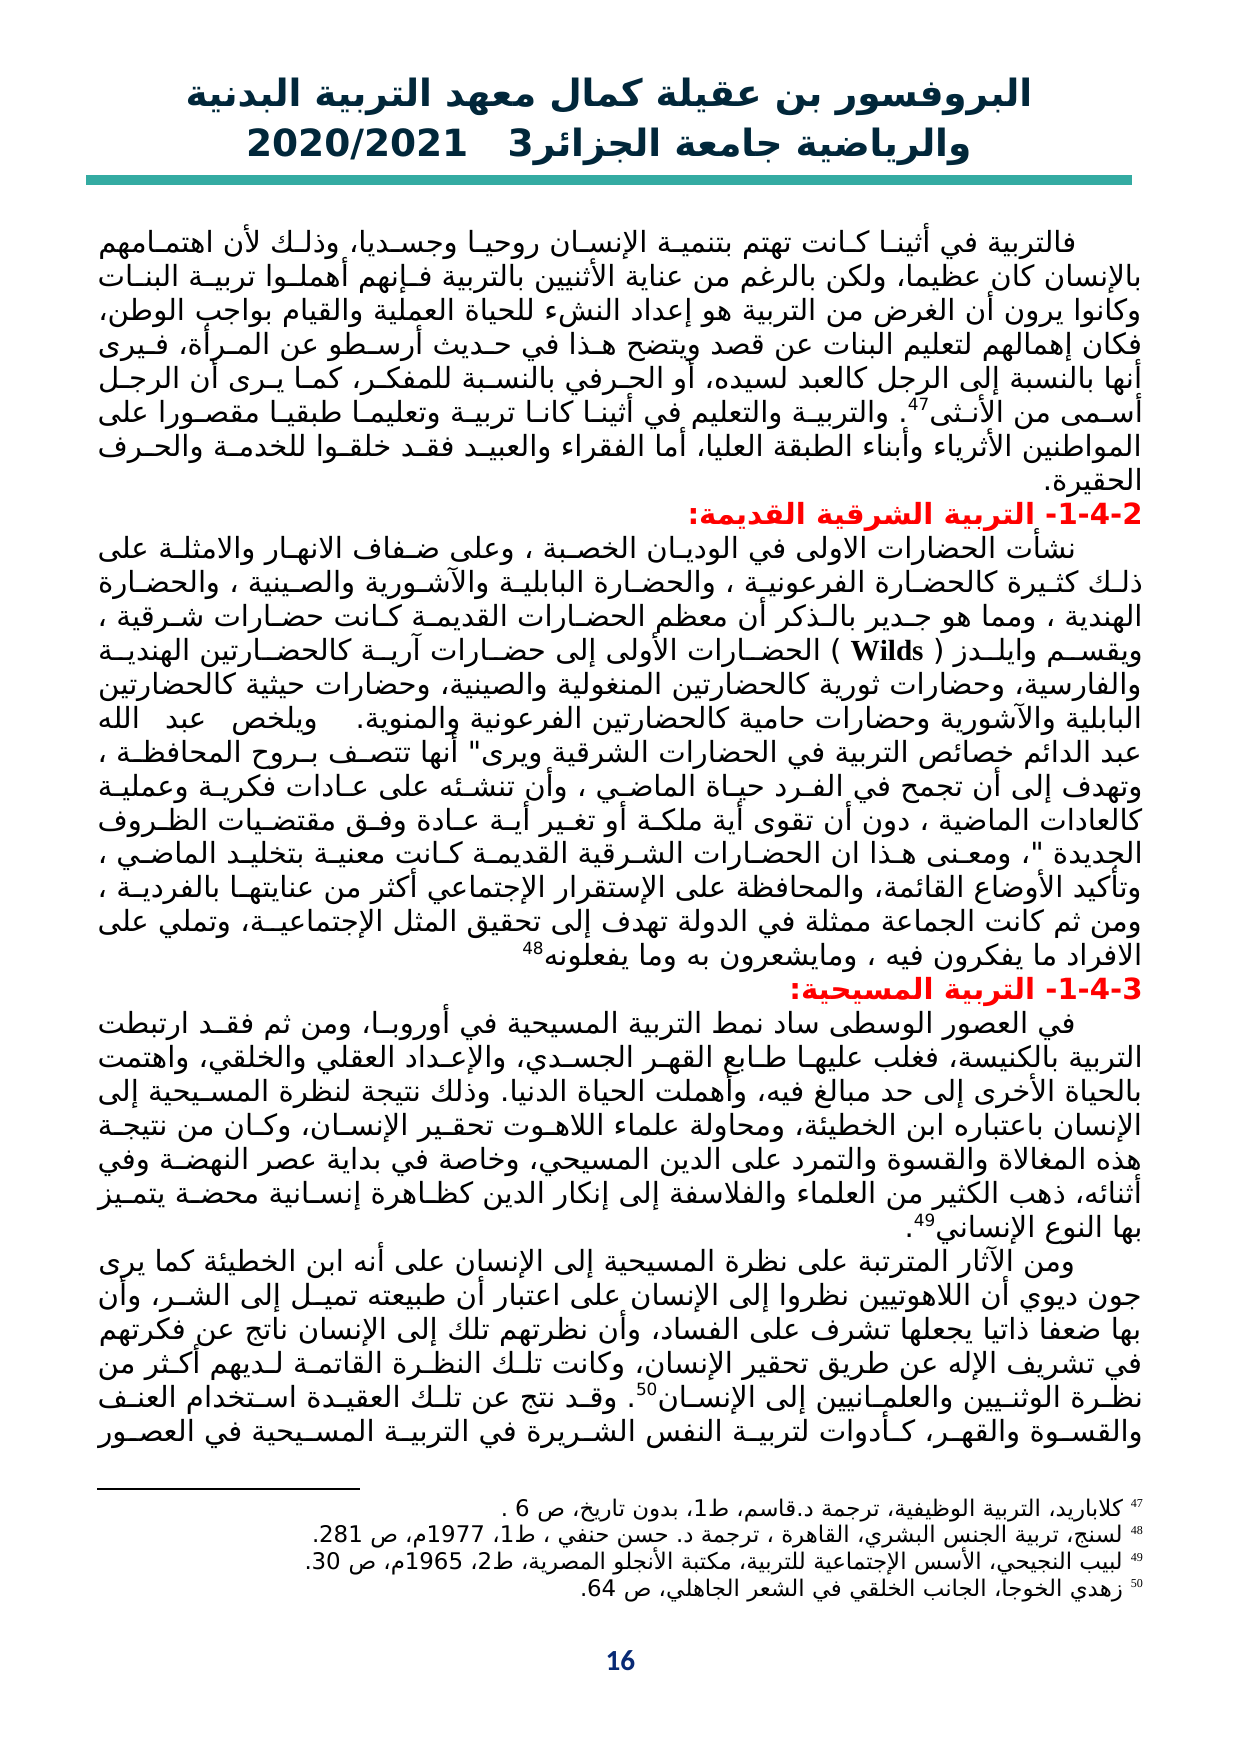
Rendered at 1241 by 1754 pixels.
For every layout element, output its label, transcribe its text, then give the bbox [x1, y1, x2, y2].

text 1-4-3- التربية المسيحية: [97, 973, 1143, 1007]
text في العصور الوسطى ساد نمط التربية المسيحية في أوروبا، ومن ثم فقد ارتبطت التربية بالكنيسة، فغلب عليها طابع القهر الجسدي، والإعداد العقلي والخلقي، واهتمت بالحياة الأخرى إلى حد مبالغ فيه، وأهملت الحياة الدنيا. وذلك نتيجة لنظرة المسيحية إلى الإنسان باعتباره ابن الخطيئة، ومحاولة علماء اللاهوت تحقير الإنسان، وكان من نتيجة هذه المغالاة والقسوة والتمرد على الدين المسيحي، وخاصة في بداية عصر النهضة وفي أثنائه، ذهب الكثير من العلماء والفلاسفة إلى إنكار الدين كظاهرة إنسانية محضة يتميز بها النوع الإنساني. [97, 1007, 1143, 1244]
text فالتربية في أثينا كانت تهتم بتنمية الإنسان روحيا وجسديا، وذلك لأن اهتمامهم بالإنسان كان عظيما، ولكن بالرغم من عناية الأثنيين بالتربية فإنهم أهملوا تربية البنات وكانوا يرون أن الغرض من التربية هو إعداد النشء للحياة العملية والقيام بواجب الوطن، فكان إهمالهم لتعليم البنات عن قصد ويتضح هذا في حديث أرسطو عن المرأة، فيرى أنها بالنسبة إلى الرجل كالعبد لسيده، أو الحرفي بالنسبة للمفكر، كما يرى أن الرجل أسمى من الأنثى. والتربية والتعليم في أثينا كانا تربية وتعليما طبقيا مقصورا على المواطنين الأثرياء وأبناء الطبقة العليا، أما الفقراء والعبيد فقد خلقوا للخدمة والحرف الحقيرة. [97, 225, 1143, 497]
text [97, 1244, 1143, 1448]
text نشأت الحضارات الاولى في الوديان الخصبة ، وعلى ضفاف الانهار والامثلة على ذلك كثيرة كالحضارة الفرعونية ، والحضارة البابلية والآشورية والصينية ، والحضارة الهندية ، ومما هو جدير بالذكر أن معظم الحضارات القديمة كانت حضارات شرقية ، ويقسم وايلدز ( Wilds ) الحضارات الأولى إلى حضارات آرية كالحضارتين الهندية والفارسية، وحضارات ثورية كالحضارتين المنغولية والصينية، وحضارات حيثية كالحضارتين البابلية والآشورية وحضارات حامية كالحضارتين الفرعونية والمنوية. ويلخص عبد الله عبد الدائم خصائص التربية في الحضارات الشرقية ويرى" أنها تتصف بروح المحافظة ، وتهدف إلى أن تجمح في الفرد حياة الماضي ، وأن تنشئه على عادات فكرية وعملية كالعادات الماضية ، دون أن تقوى أية ملكة أو تغير أية عادة وفق مقتضيات الظروف الجديدة "، ومعنى هذا ان الحضارات الشرقية القديمة كانت معنية بتخليد الماضي ، وتأكيد الأوضاع القائمة، والمحافظة على الإستقرار الإجتماعي أكثر من عنايتها بالفردية ، ومن ثم كانت الجماعة ممثلة في الدولة تهدف إلى تحقيق المثل الإجتماعية، وتملي على الافراد ما يفكرون فيه ، ومايشعرون به وما يفعلونه [97, 531, 1143, 973]
text 1-4-2- التربية الشرقية القديمة: [97, 497, 1143, 531]
